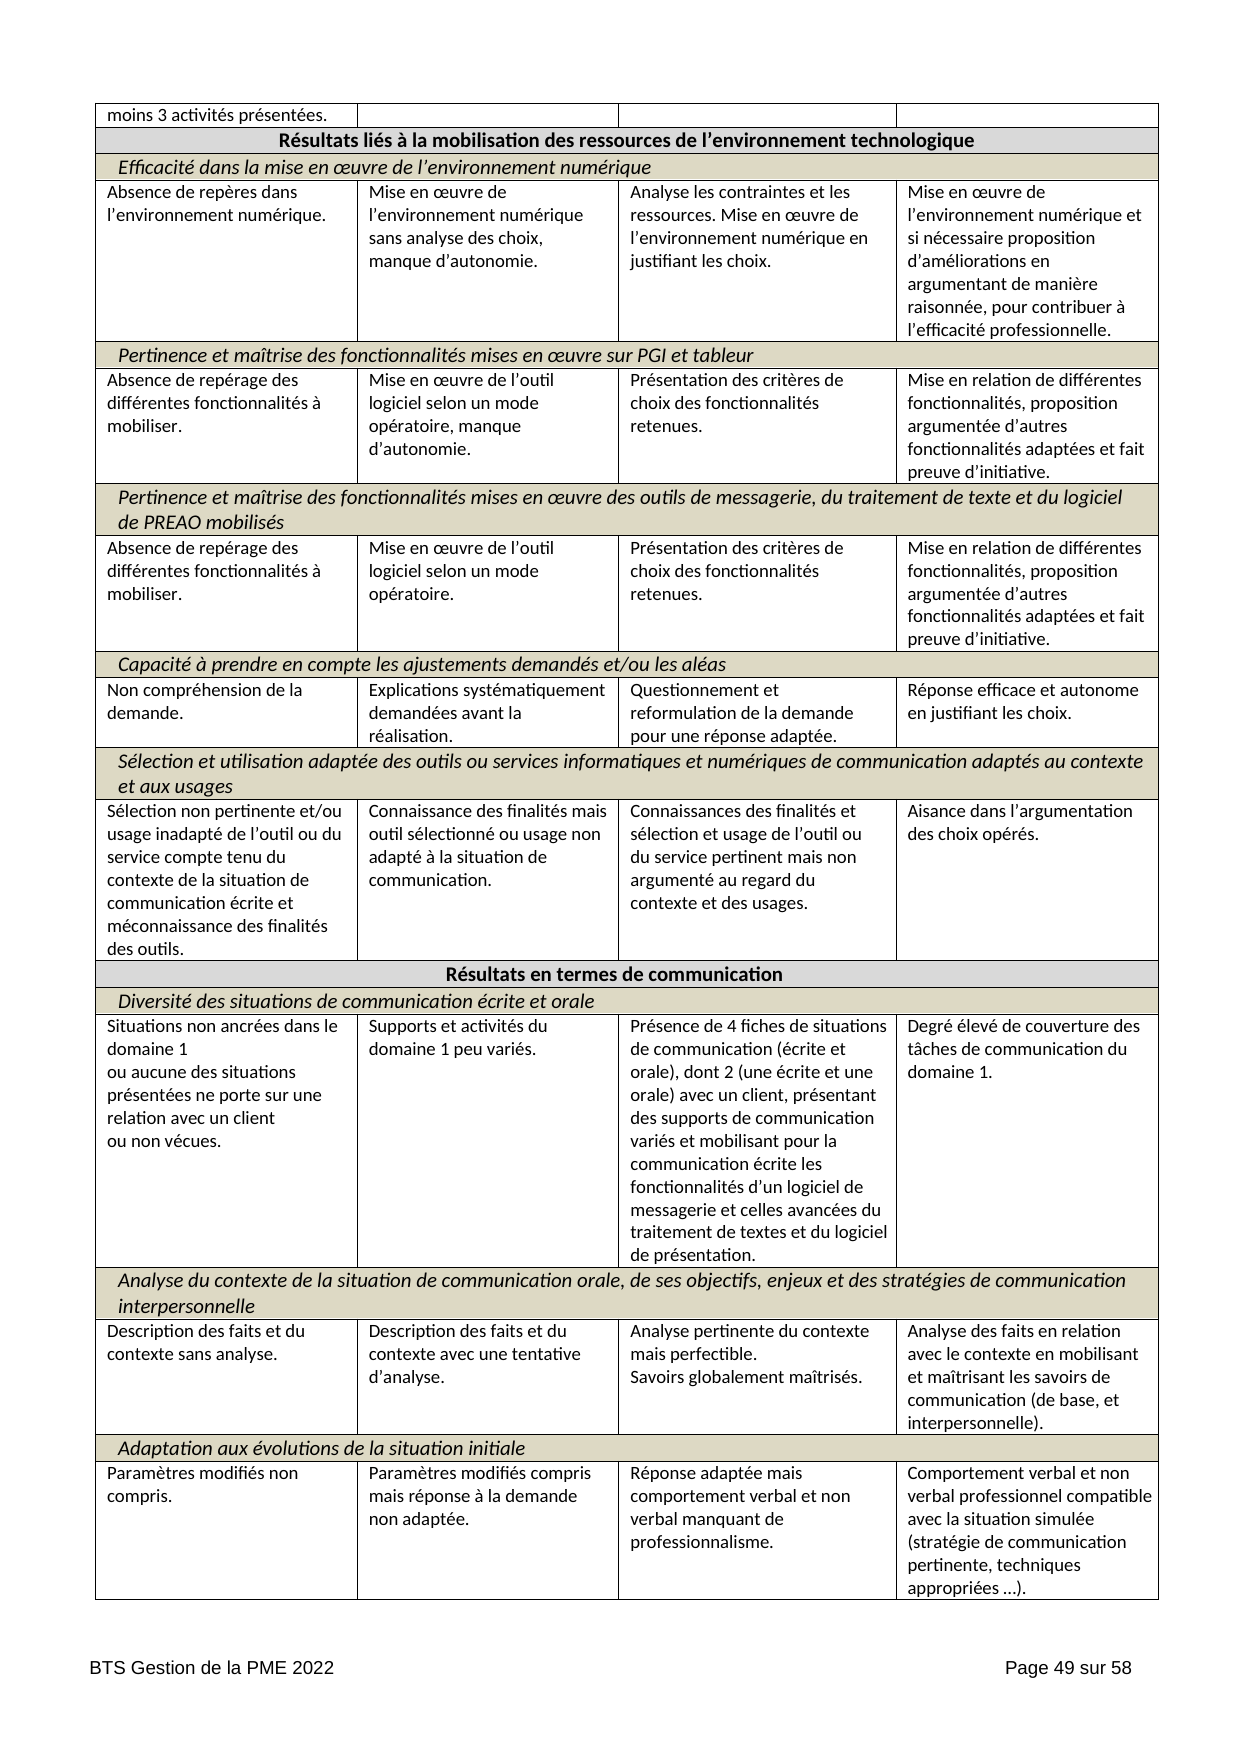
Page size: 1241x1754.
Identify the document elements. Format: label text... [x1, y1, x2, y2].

table_cell Degré élevé de couverture des tâches de communication du domaine 1. [897, 1015, 1158, 1267]
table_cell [619, 104, 896, 127]
table_cell Comportement verbal et non verbal professionnel compatible avec la situation simulée (stratégie de communication pertinente, techniques appropriées …). [897, 1462, 1158, 1599]
table_cell Questionnement et reformulation de la demande pour une réponse adaptée. [619, 678, 896, 747]
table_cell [897, 104, 1158, 127]
table_cell Absence de repérage des différentes fonctionnalités à mobiliser. [96, 369, 357, 483]
table_cell Adaptation aux évolutions de la situation initiale [96, 1435, 1158, 1461]
table_cell Non compréhension de la demande. [96, 678, 357, 747]
table_cell Efficacité dans la mise en œuvre de l’environnement numérique [96, 154, 1158, 179]
table_cell Réponse efficace et autonome en justifiant les choix. [897, 678, 1158, 747]
table_cell Résultats liés à la mobilisation des ressources de l’environnement technologique [96, 128, 1158, 153]
table_cell Description des faits et du contexte avec une tentative d’analyse. [358, 1320, 618, 1434]
table_cell Connaissance des finalités mais outil sélectionné ou usage non adapté à la situation de communication. [358, 800, 618, 960]
table_cell Analyse les contraintes et les ressources. Mise en œuvre de l’environnement numérique en justifiant les choix. [619, 181, 896, 341]
table_cell Absence de repères dans l’environnement numérique. [96, 181, 357, 341]
table_cell Mise en œuvre de l’environnement numérique et si nécessaire proposition d’améliorations en argumentant de manière raisonnée, pour contribuer à l’efficacité professionnelle. [897, 181, 1158, 341]
table_cell Supports et activités du domaine 1 peu variés. [358, 1015, 618, 1267]
table_cell Diversité des situations de communication écrite et orale [96, 988, 1158, 1013]
table_cell Mise en œuvre de l’environnement numérique sans analyse des choix, manque d’autonomie. [358, 181, 618, 341]
table_cell Analyse du contexte de la situation de communication orale, de ses objectifs, enjeux et des stratégies de communication interpersonnelle [96, 1268, 1158, 1318]
table_cell Présentation des critères de choix des fonctionnalités retenues. [619, 536, 896, 651]
table_cell Aisance dans l’argumentation des choix opérés. [897, 800, 1158, 960]
table_cell Sélection et utilisation adaptée des outils ou services informatiques et numériques de communication adaptés au contexte et aux usages [96, 748, 1158, 799]
table_cell Pertinence et maîtrise des fonctionnalités mises en œuvre sur PGI et tableur [96, 342, 1158, 367]
table_cell Absence de repérage des différentes fonctionnalités à mobiliser. [96, 536, 357, 651]
table_cell Mise en relation de différentes fonctionnalités, proposition argumentée d’autres fonctionnalités adaptées et fait preuve d’initiative. [897, 369, 1158, 483]
table_cell Résultats en termes de communication [96, 961, 1158, 987]
table_cell Explications systématiquement demandées avant la réalisation. [358, 678, 618, 747]
table_cell Présentation des critères de choix des fonctionnalités retenues. [619, 369, 896, 483]
table_cell Sélection non pertinente et/ou usage inadapté de l’outil ou du service compte tenu du contexte de la situation de communication écrite et méconnaissance des finalités des outils. [96, 800, 357, 960]
table_cell Analyse des faits en relation avec le contexte en mobilisant et maîtrisant les savoirs de communication (de base, et interpersonnelle). [897, 1320, 1158, 1434]
table_cell Mise en œuvre de l’outil logiciel selon un mode opératoire, manque d’autonomie. [358, 369, 618, 483]
table_cell Mise en œuvre de l’outil logiciel selon un mode opératoire. [358, 536, 618, 651]
table_cell Réponse adaptée mais comportement verbal et non verbal manquant de professionnalisme. [619, 1462, 896, 1599]
table_cell Analyse pertinente du contexte mais perfectible. Savoirs globalement maîtrisés. [619, 1320, 896, 1434]
table_cell Mise en relation de différentes fonctionnalités, proposition argumentée d’autres fonctionnalités adaptées et fait preuve d’initiative. [897, 536, 1158, 651]
table_cell Situations non ancrées dans le domaine 1 ou aucune des situations présentées ne porte sur une relation avec un client ou non vécues. [96, 1015, 357, 1267]
table_cell Connaissances des finalités et sélection et usage de l’outil ou du service pertinent mais non argumenté au regard du contexte et des usages. [619, 800, 896, 960]
table_cell Présence de 4 fiches de situations de communication (écrite et orale), dont 2 (une écrite et une orale) avec un client, présentant des supports de communication variés et mobilisant pour la communication écrite les fonctionnalités d’un logiciel de messagerie et celles avancées du traitement de textes et du logiciel de présentation. [619, 1015, 896, 1267]
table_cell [96, 104, 357, 127]
table_cell Capacité à prendre en compte les ajustements demandés et/ou les aléas [96, 652, 1158, 677]
table_cell Pertinence et maîtrise des fonctionnalités mises en œuvre des outils de messagerie, du traitement de texte et du logiciel de PREAO mobilisés [96, 484, 1158, 535]
table_cell Paramètres modifiés compris mais réponse à la demande non adaptée. [358, 1462, 618, 1599]
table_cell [358, 104, 618, 127]
table_cell Paramètres modifiés non compris. [96, 1462, 357, 1599]
table_cell Description des faits et du contexte sans analyse. [96, 1320, 357, 1434]
